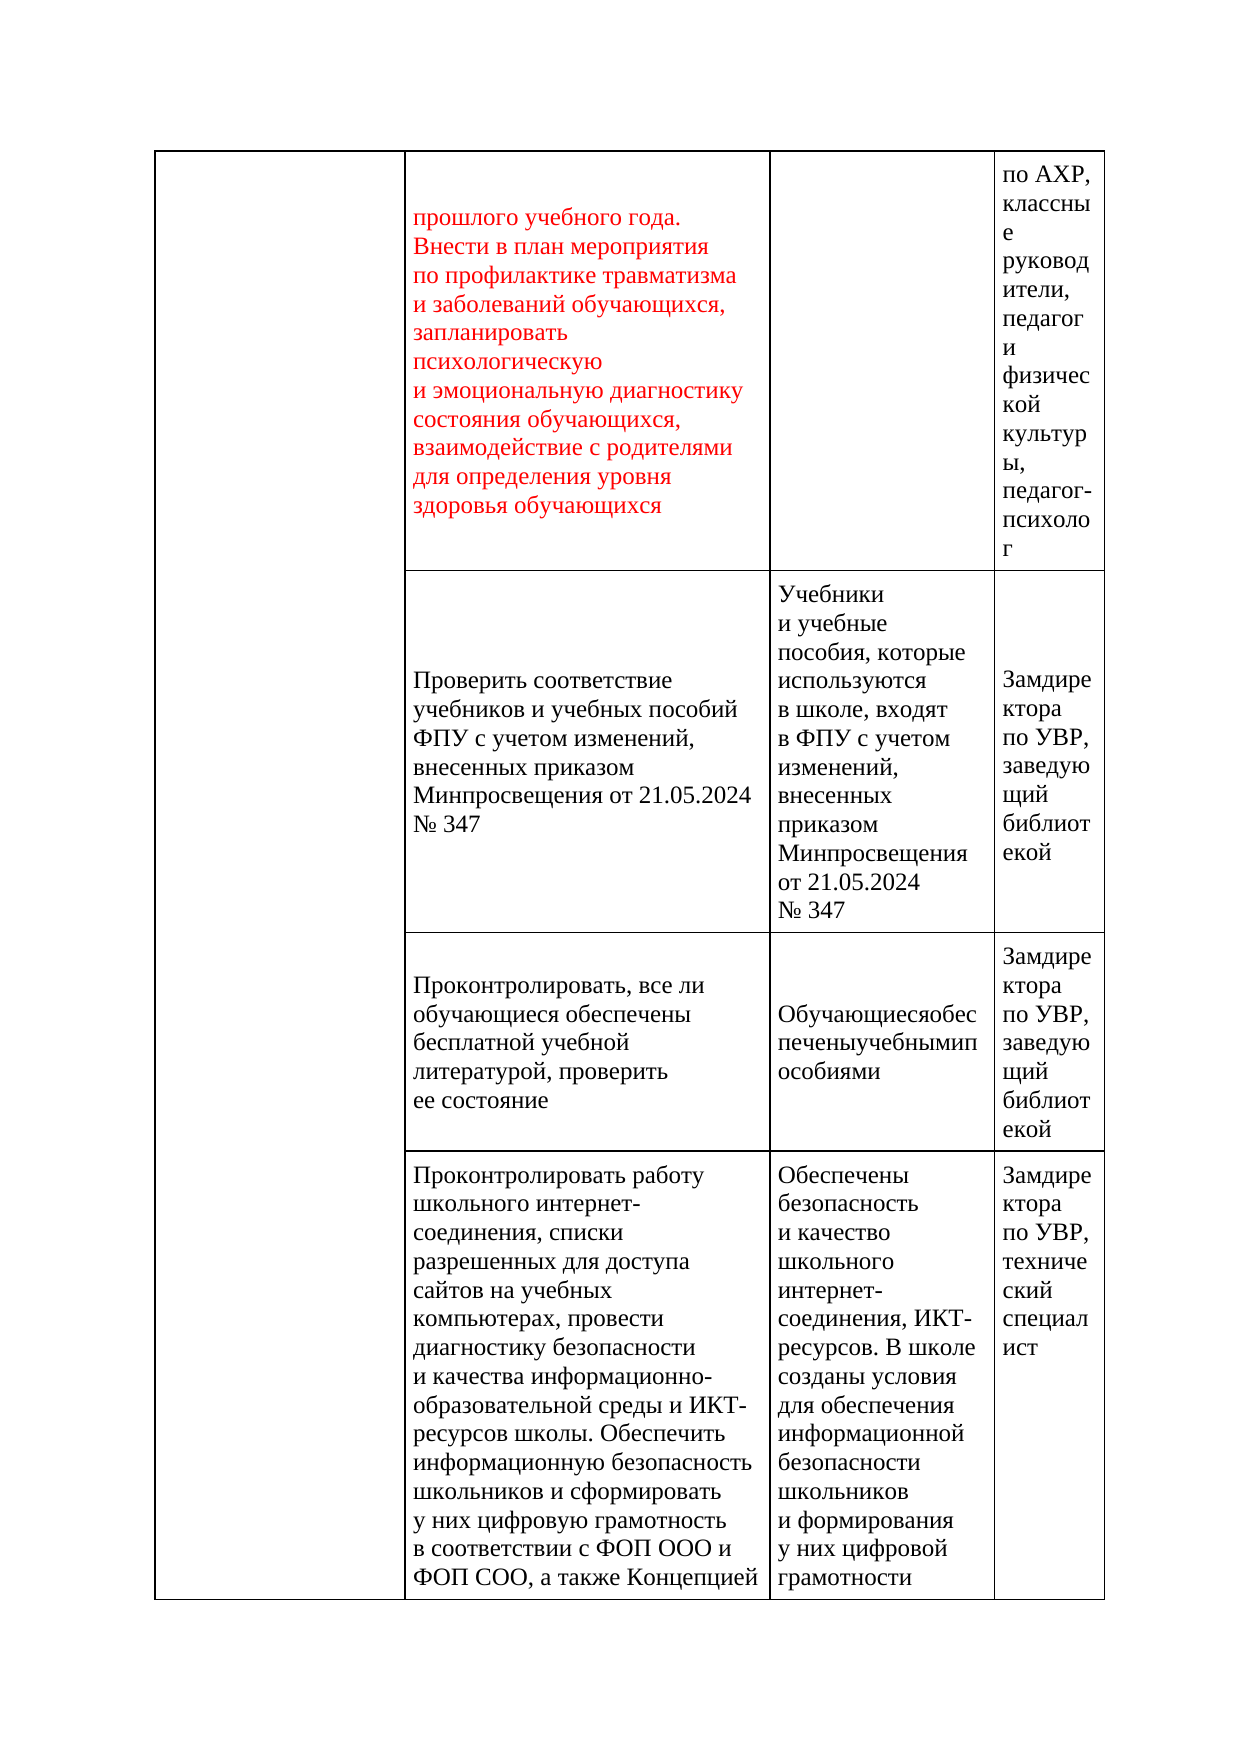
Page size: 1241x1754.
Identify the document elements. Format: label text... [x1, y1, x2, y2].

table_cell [406, 152, 769, 570]
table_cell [406, 1152, 769, 1599]
table_cell Учебники и учебные пособия, которые используются в школе, входят в ФПУ с учетом изменений, внесенных приказом Минпросвещения от 21.05.2024 № 347 [771, 571, 994, 932]
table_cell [995, 152, 1104, 570]
table_cell Замдиректора по УВР, заведующий библиотекой [995, 933, 1104, 1150]
table_cell Замдиректора по УВР, заведующий библиотекой [995, 571, 1104, 932]
table_cell Проконтролировать, все ли обучающиеся обеспечены бесплатной учебной литературой, проверить ее состояние [406, 933, 769, 1150]
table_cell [995, 1152, 1104, 1599]
table_cell Обучающиесяобеспеченыучебнымипособиями [771, 933, 994, 1150]
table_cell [771, 152, 994, 570]
table_cell Проверить соответствие учебников и учебных пособий ФПУ с учетом изменений, внесенных приказом Минпросвещения от 21.05.2024 № 347 [406, 571, 769, 932]
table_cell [771, 1152, 994, 1599]
